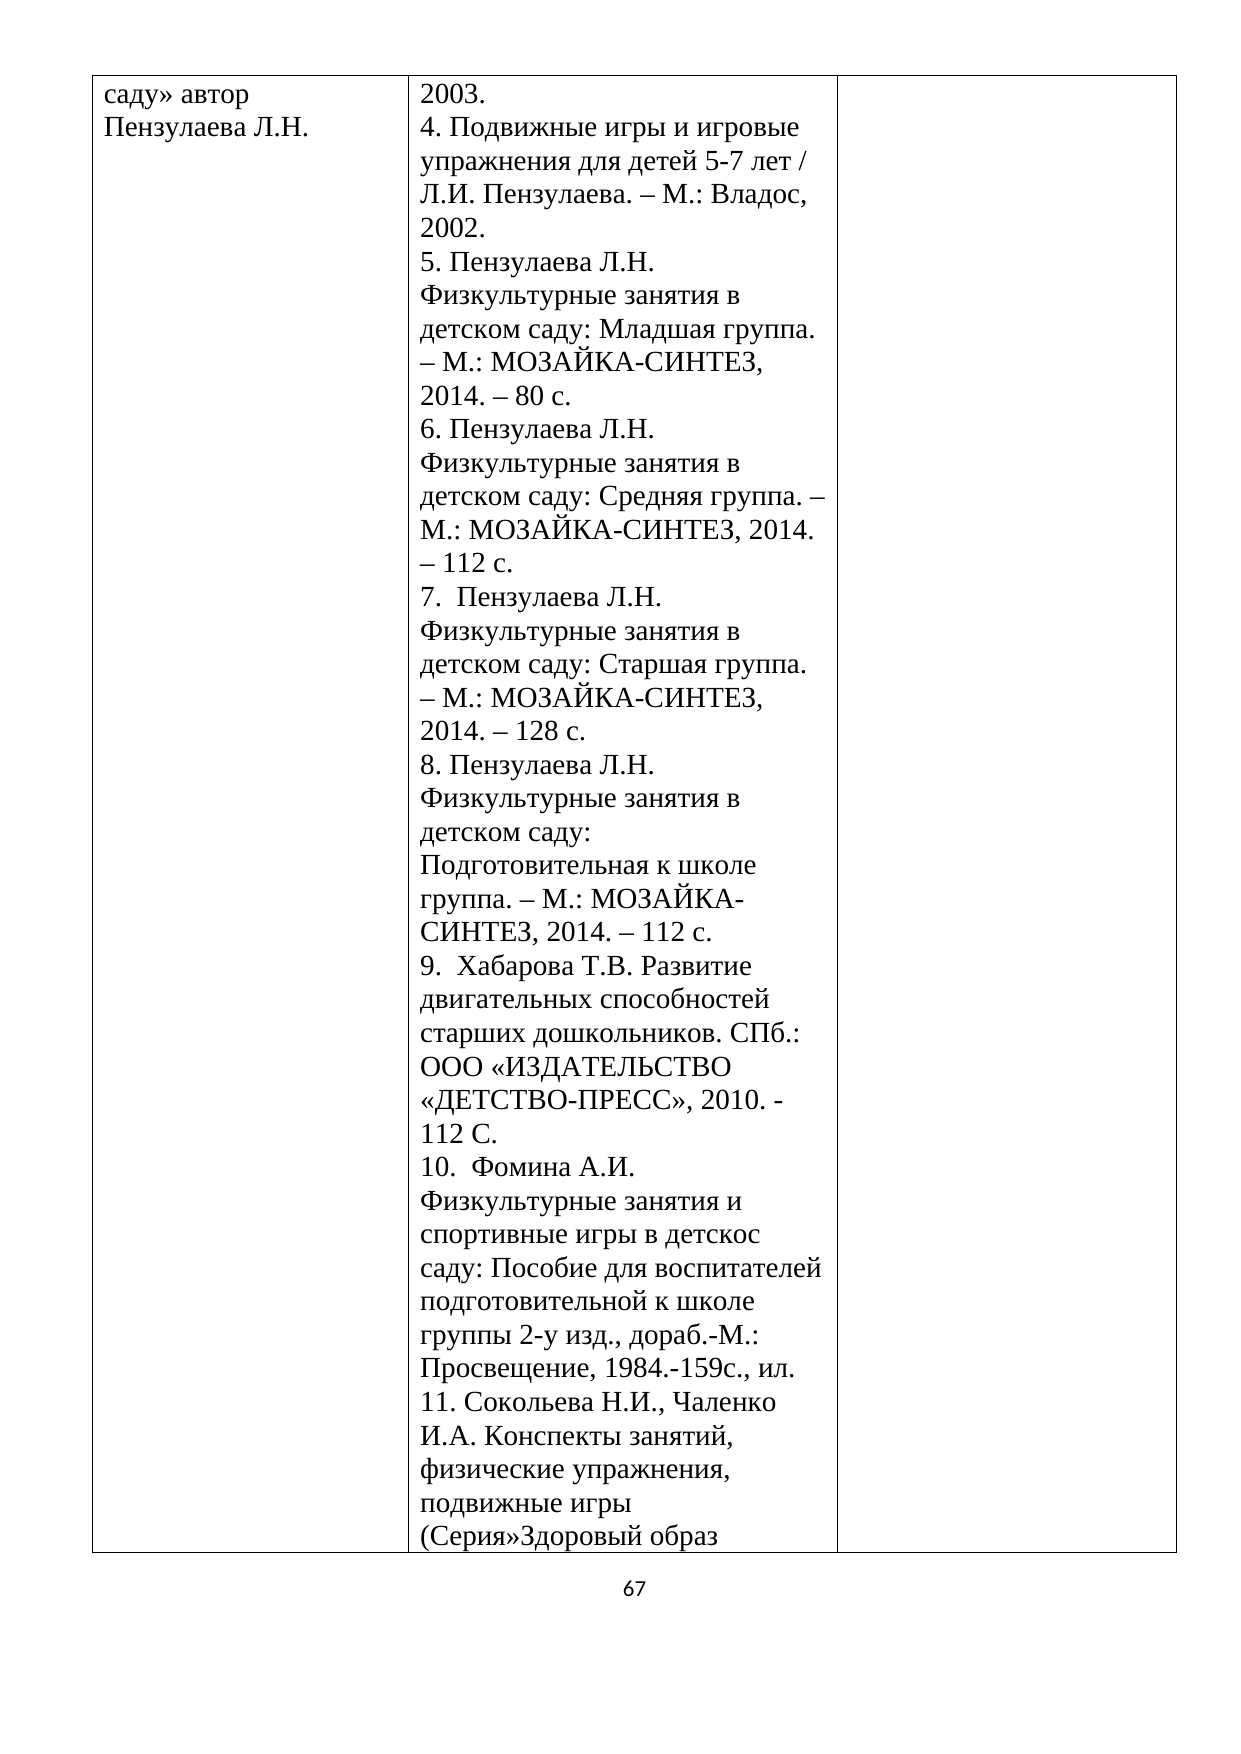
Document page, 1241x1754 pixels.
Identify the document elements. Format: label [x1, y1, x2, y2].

table_cell [93, 76, 408, 1552]
table_cell [838, 76, 1176, 1552]
table_cell [409, 76, 837, 1552]
